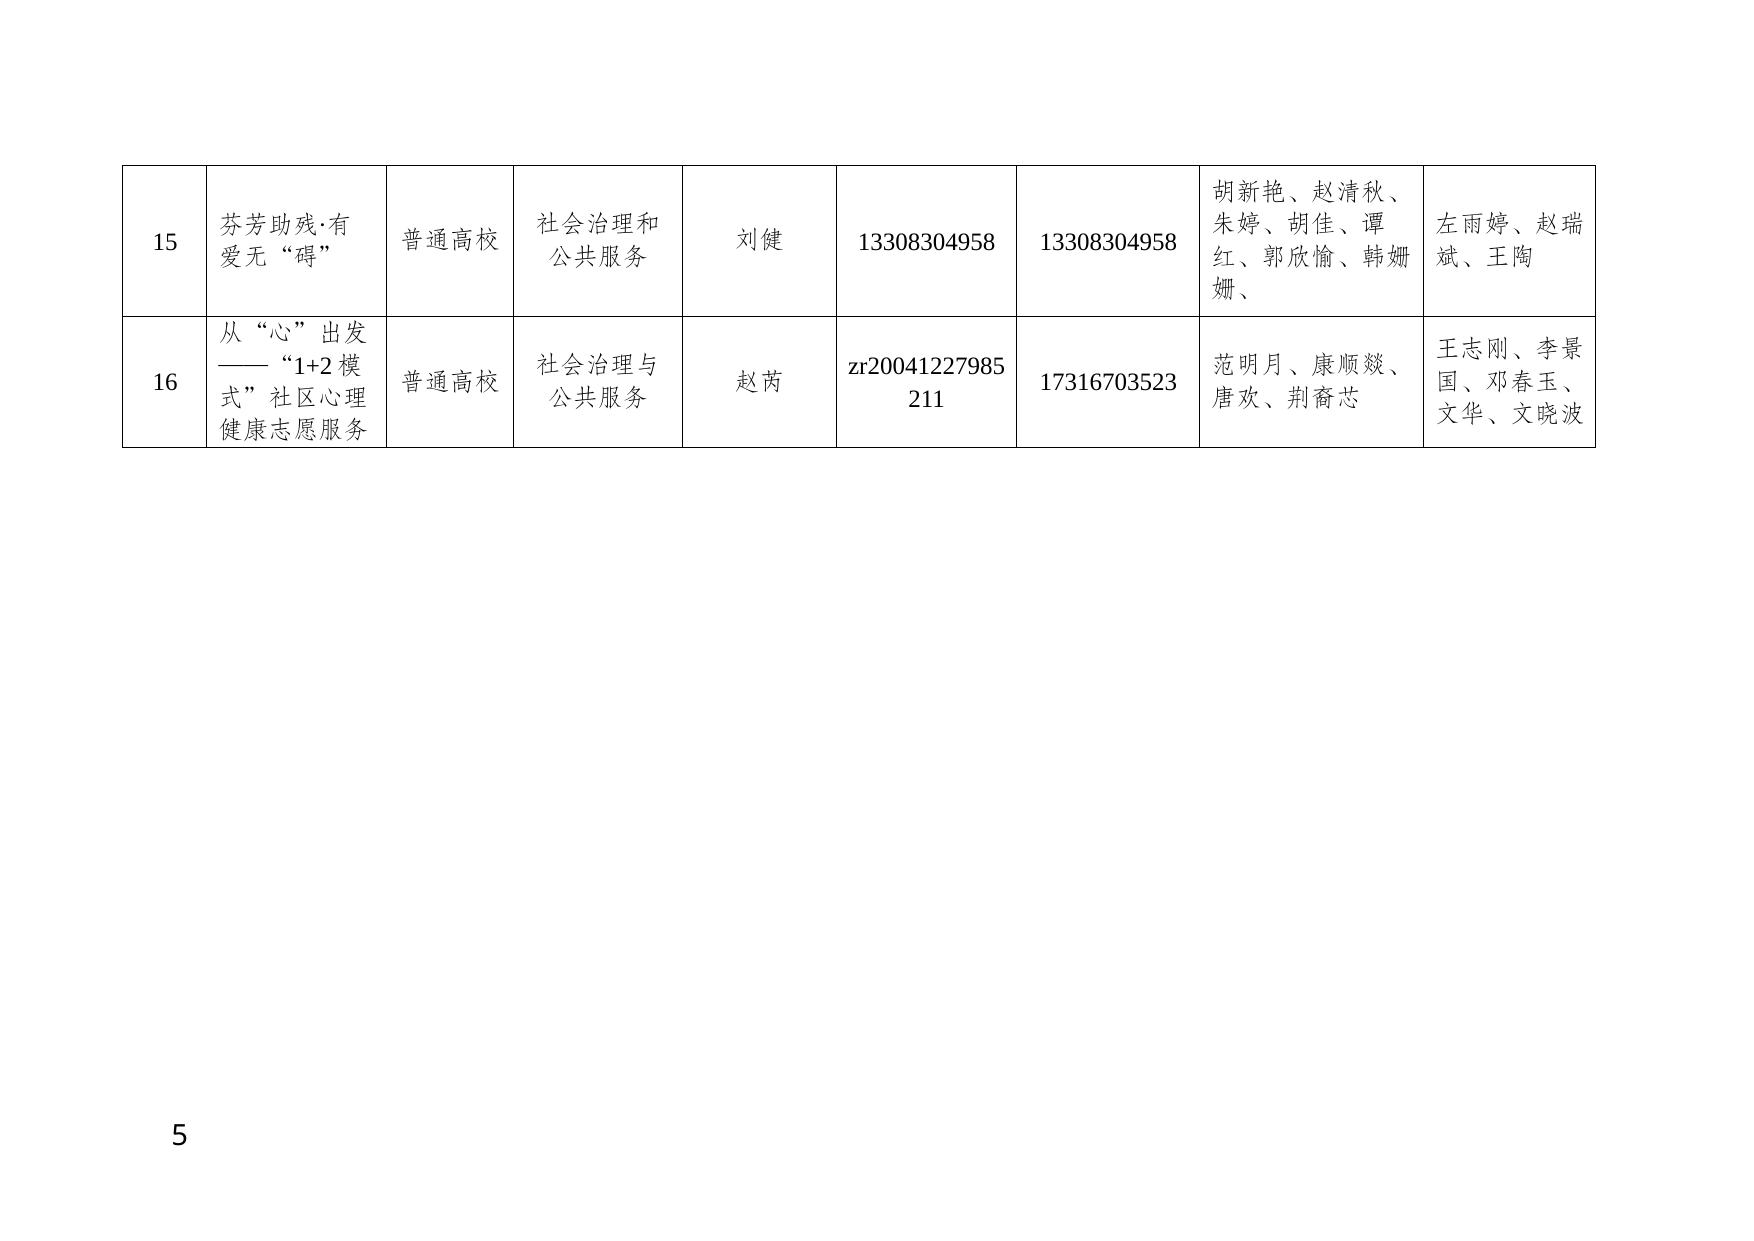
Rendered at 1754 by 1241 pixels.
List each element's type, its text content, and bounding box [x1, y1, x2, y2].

table_cell 社会治理和公共服务 [514, 166, 682, 316]
table_cell 16 [123, 317, 206, 447]
table_cell 从“心”出发——“1+2模式”社区心理健康志愿服务 [207, 317, 386, 447]
table_cell zr20041227985211 [837, 317, 1016, 447]
table_cell 普通高校 [387, 317, 513, 447]
table_cell 普通高校 [387, 166, 513, 316]
table_cell 社会治理与公共服务 [514, 317, 682, 447]
table_cell 胡新艳、赵清秋、朱婷、胡佳、谭红、郭欣愉、韩姗姗、 [1200, 166, 1423, 316]
table_cell 13308304958 [1017, 166, 1199, 316]
table_cell 左雨婷、赵瑞斌、王陶 [1424, 166, 1595, 316]
table_cell 范明月、康顺燚、唐欢、荆裔芯 [1200, 317, 1423, 447]
table_cell 王志刚、李景国、邓春玉、文华、文晓波 [1424, 317, 1595, 447]
table_cell 赵芮 [683, 317, 836, 447]
table_cell 13308304958 [837, 166, 1016, 316]
table_cell 15 [123, 166, 206, 316]
table_cell 17316703523 [1017, 317, 1199, 447]
table_cell 芬芳助残·有爱无“碍” [207, 166, 386, 316]
table_cell 刘健 [683, 166, 836, 316]
